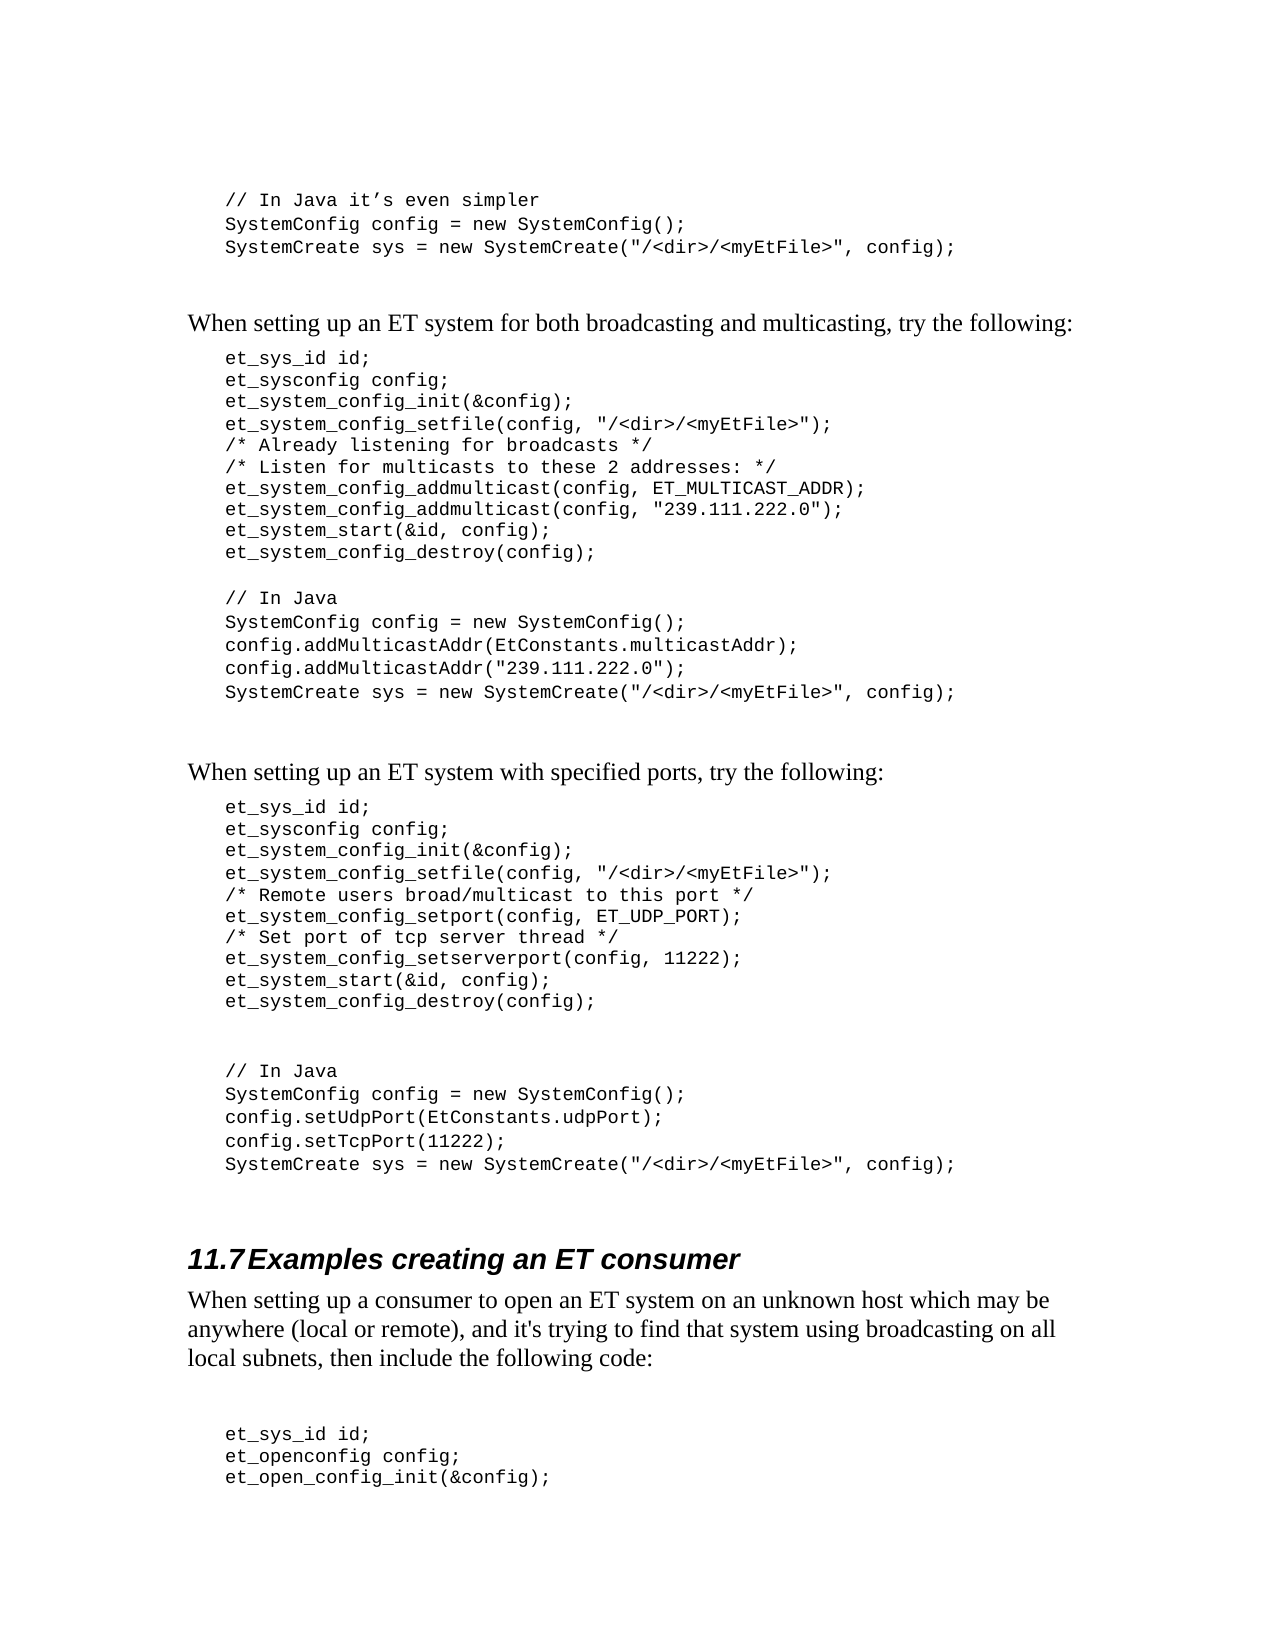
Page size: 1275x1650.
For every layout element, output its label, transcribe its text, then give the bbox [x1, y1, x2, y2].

text // In Java it’s even simpler [225, 191, 1087, 212]
text SystemConfig config = new SystemConfig(); [225, 612, 1087, 634]
text SystemConfig config = new SystemConfig(); [225, 214, 1087, 236]
text // In Java [225, 1062, 1087, 1083]
text et_sys_id id; et_sysconfig config; et_system_config_init(&config); [225, 798, 1087, 862]
subtitle Examples creating an ET consumer [187, 1242, 1087, 1275]
text When setting up an ET system for both broadcasting and multicasting, try the following: [187, 308, 1087, 337]
text et_system_config_setfile(config, "/<dir>/<myEtFile>"); /* Remote users broad/multicast to this port */ et_system_config_setport(config, ET_UDP_PORT); /* Set port of tcp server thread */ et_system_config_setserverport(config, 11222); et_system_start(&id, config); et_system_config_destroy(config); [225, 864, 1087, 1013]
text SystemConfig config = new SystemConfig(); [225, 1085, 1087, 1106]
text config.setTcpPort(11222); [225, 1132, 1087, 1153]
text When setting up an ET system with specified ports, try the following: [187, 757, 1087, 786]
text config.addMulticastAddr(EtConstants.multicastAddr); [225, 636, 1087, 657]
text SystemCreate sys = new SystemCreate("/<dir>/<myEtFile>", config); [225, 682, 1087, 704]
text // In Java [225, 589, 1087, 610]
text config.addMulticastAddr("239.111.222.0"); [225, 659, 1087, 680]
text SystemCreate sys = new SystemCreate("/<dir>/<myEtFile>", config); [225, 238, 1087, 259]
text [225, 1425, 1087, 1489]
text config.setUdpPort(EtConstants.udpPort); [225, 1108, 1087, 1129]
text et_system_config_setfile(config, "/<dir>/<myEtFile>"); /* Already listening for broadcasts */ /* Listen for multicasts to these 2 addresses: */ et_system_config_addmulticast(config, ET_MULTICAST_ADDR); et_system_config_addmulticast(config, "239.111.222.0"); et_system_start(&id, config); et_system_config_destroy(config); [225, 415, 1087, 564]
text SystemCreate sys = new SystemCreate("/<dir>/<myEtFile>", config); [225, 1155, 1087, 1176]
text When setting up a consumer to open an ET system on an unknown host which may be anywhere (local or remote), and it's trying to find that system using broadcasting on all local subnets, then include the following code: [187, 1285, 1087, 1371]
text et_sys_id id; et_sysconfig config; et_system_config_init(&config); [225, 349, 1087, 413]
